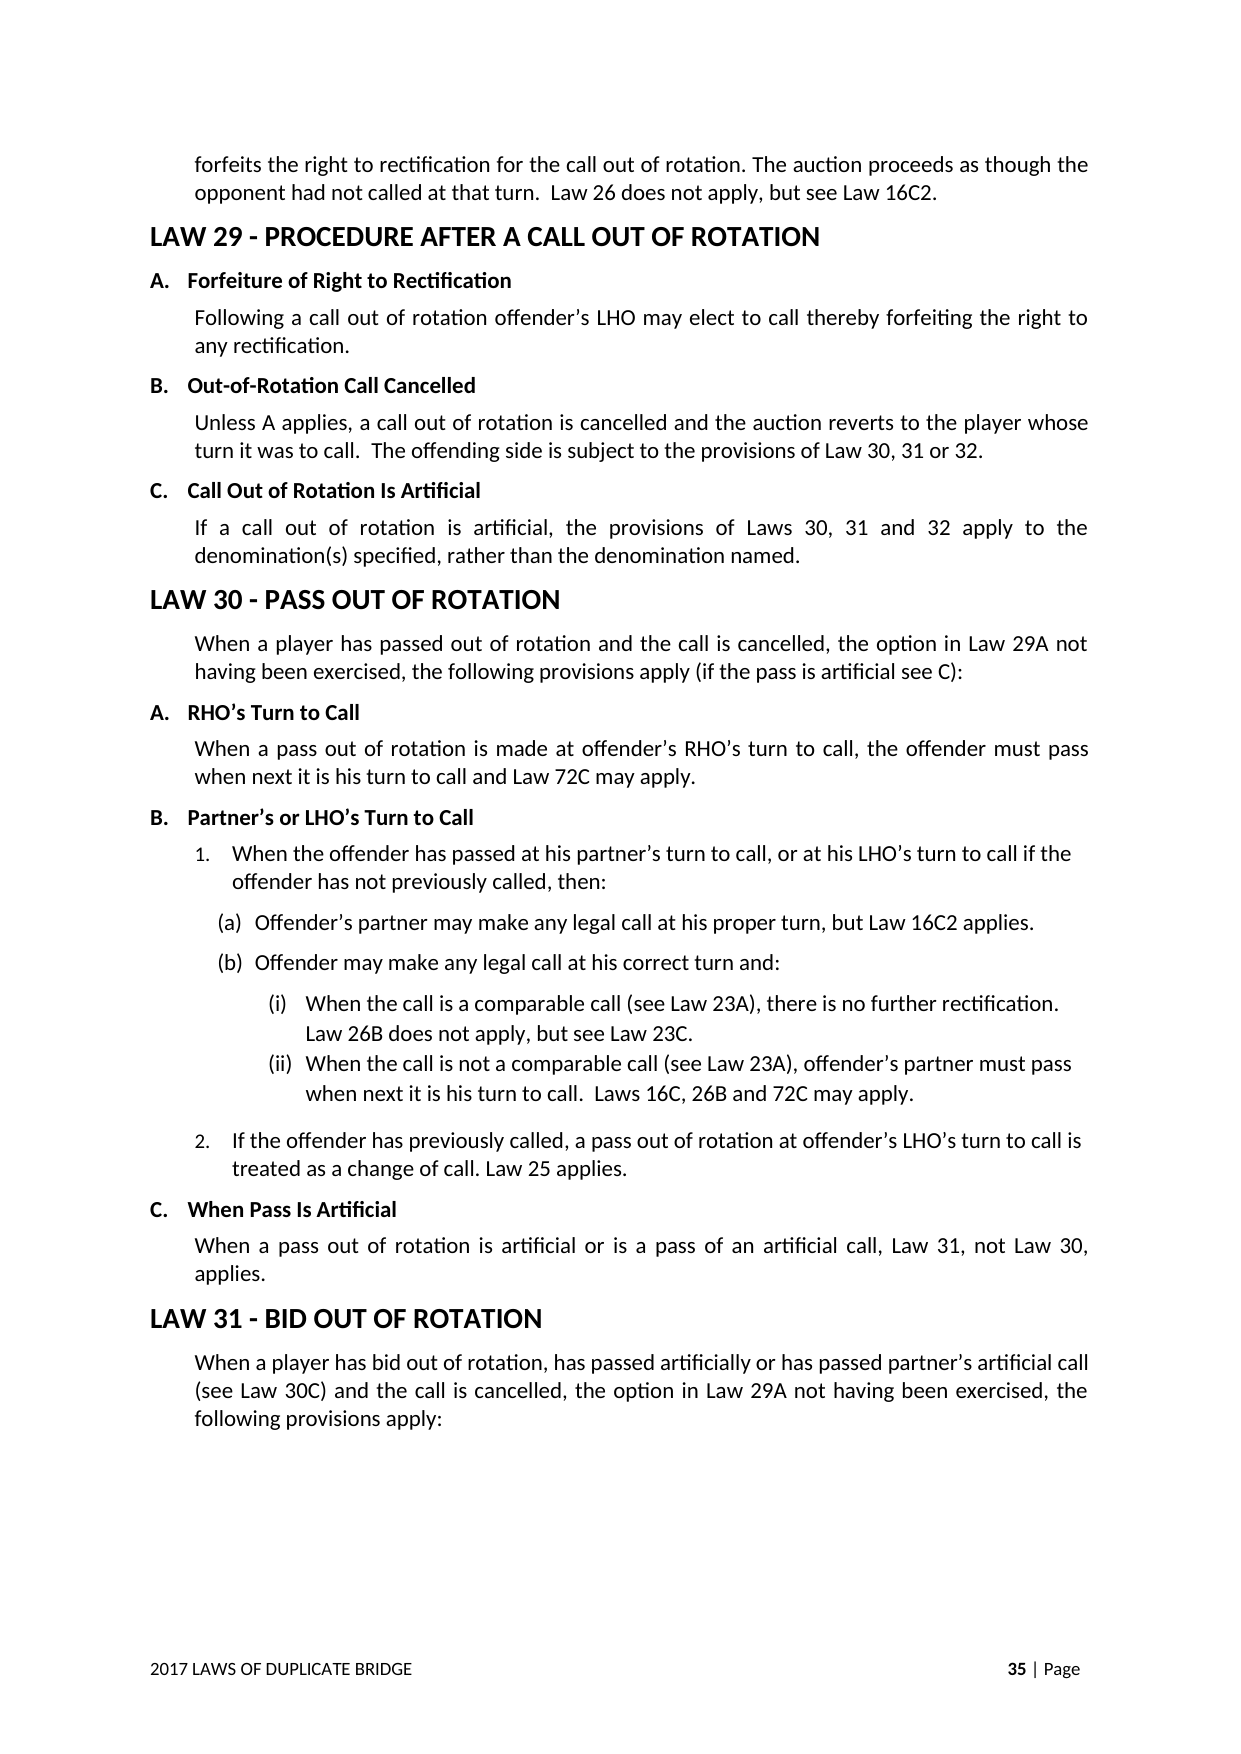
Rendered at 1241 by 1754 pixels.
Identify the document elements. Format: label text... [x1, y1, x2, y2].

subtitle LAW 31 - BID OUT OF ROTATION [150, 1300, 1090, 1335]
subtitle LAW 29 - PROCEDURE AFTER A CALL OUT OF ROTATION [150, 218, 1090, 254]
text Unless A applies, a call out of rotation is cancelled and the auction reverts to the player whose turn it was to call. The offending side is subject to the provisions of Law 30, 31 or 32. [194, 408, 1090, 464]
text When a player has passed out of rotation and the call is cancelled, the option in Law 29A not having been exercised, the following provisions apply (if the pass is artificial see C): [194, 629, 1090, 686]
text When a pass out of rotation is made at offender’s RHO’s turn to call, the offender must pass when next it is his turn to call and Law 72C may apply. [194, 734, 1090, 790]
list When the offender has passed at his partner’s turn to call, or at his LHO’s turn to call if the offender has not previously called, then: [194, 839, 1090, 895]
text When a player has bid out of rotation, has passed artificially or has passed partner’s artificial call (see Law 30C) and the call is cancelled, the option in Law 29A not having been exercised, the following provisions apply: [194, 1348, 1090, 1432]
text If a call out of rotation is artificial, the provisions of Laws 30, 31 and 32 apply to the denomination(s) specified, rather than the denomination named. [194, 513, 1090, 569]
list When the call is a comparable call (see Law 23A), there is no further rectification. Law 26B does not apply, but see Law 23C. [268, 989, 1090, 1047]
text When a pass out of rotation is artificial or is a pass of an artificial call, Law 31, not Law 30, applies. [194, 1231, 1090, 1287]
text Following a call out of rotation offender’s LHO may elect to call thereby forfeiting the right to any rectification. [194, 303, 1090, 359]
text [194, 150, 1090, 206]
list Offender’s partner may make any legal call at his proper turn, but Law 16C2 applies. [217, 908, 1090, 936]
list When Pass Is Artificial [150, 1195, 1090, 1223]
list If the offender has previously called, a pass out of rotation at offender’s LHO’s turn to call is treated as a change of call. Law 25 applies. [194, 1126, 1090, 1182]
list When the call is not a comparable call (see Law 23A), offender’s partner must pass when next it is his turn to call. Laws 16C, 26B and 72C may apply. [268, 1049, 1090, 1107]
list Partner’s or LHO’s Turn to Call [150, 803, 1090, 831]
list Offender may make any legal call at his correct turn and: [217, 948, 1090, 976]
subtitle LAW 30 - PASS OUT OF ROTATION [150, 581, 1090, 617]
list Call Out of Rotation Is Artificial [150, 476, 1090, 504]
list Forfeiture of Right to Rectification [150, 267, 1090, 295]
list Out-of-Rotation Call Cancelled [150, 372, 1090, 399]
list RHO’s Turn to Call [150, 698, 1090, 726]
